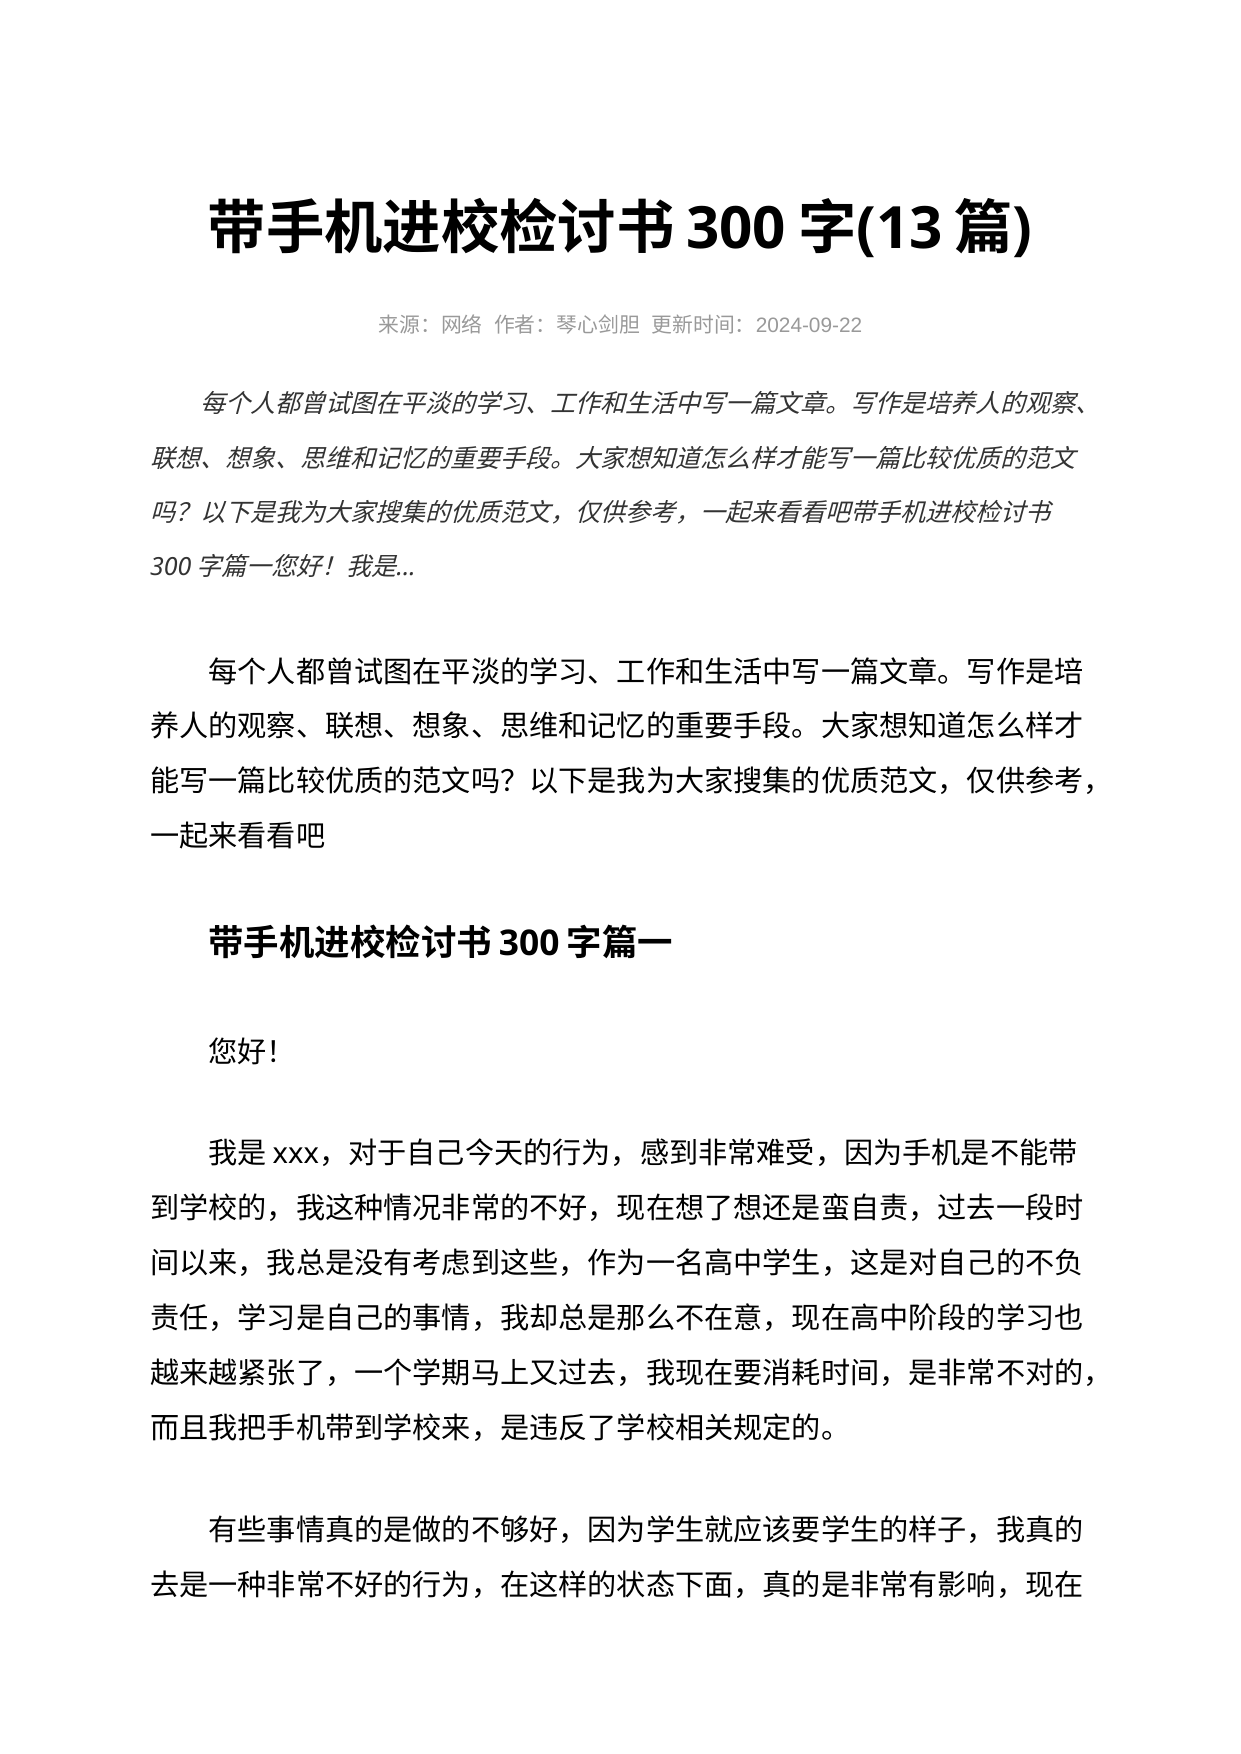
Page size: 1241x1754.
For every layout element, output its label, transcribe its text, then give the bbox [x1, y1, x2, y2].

text 我是xxx，对于自己今天的行为，感到非常难受，因为手机是不能带到学校的，我这种情况非常的不好，现在想了想还是蛮自责，过去一段时间以来，我总是没有考虑到这些，作为一名高中学生，这是对自己的不负责任，学习是自己的事情，我却总是那么不在意，现在高中阶段的学习也越来越紧张了，一个学期马上又过去，我现在要消耗时间，是非常不对的，而且我把手机带到学校来，是违反了学校相关规定的。 [150, 1130, 1090, 1447]
text 来源：网络 作者：琴心剑胆 更新时间：2024-09-22 [150, 313, 1090, 337]
text 带手机进校检讨书300字篇一 [150, 914, 1090, 966]
text 每个人都曾试图在平淡的学习、工作和生活中写一篇文章。写作是培养人的观察、联想、想象、思维和记忆的重要手段。大家想知道怎么样才能写一篇比较优质的范文吗？以下是我为大家搜集的优质范文，仅供参考，一起来看看吧带手机进校检讨书300字篇一您好！我是... [150, 384, 1090, 583]
text 您好！ [150, 1028, 1090, 1070]
subtitle 带手机进校检讨书300字(13篇) [150, 181, 1090, 266]
text 每个人都曾试图在平淡的学习、工作和生活中写一篇文章。写作是培养人的观察、联想、想象、思维和记忆的重要手段。大家想知道怎么样才能写一篇比较优质的范文吗？以下是我为大家搜集的优质范文，仅供参考，一起来看看吧 [150, 648, 1090, 855]
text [150, 1506, 1090, 1603]
